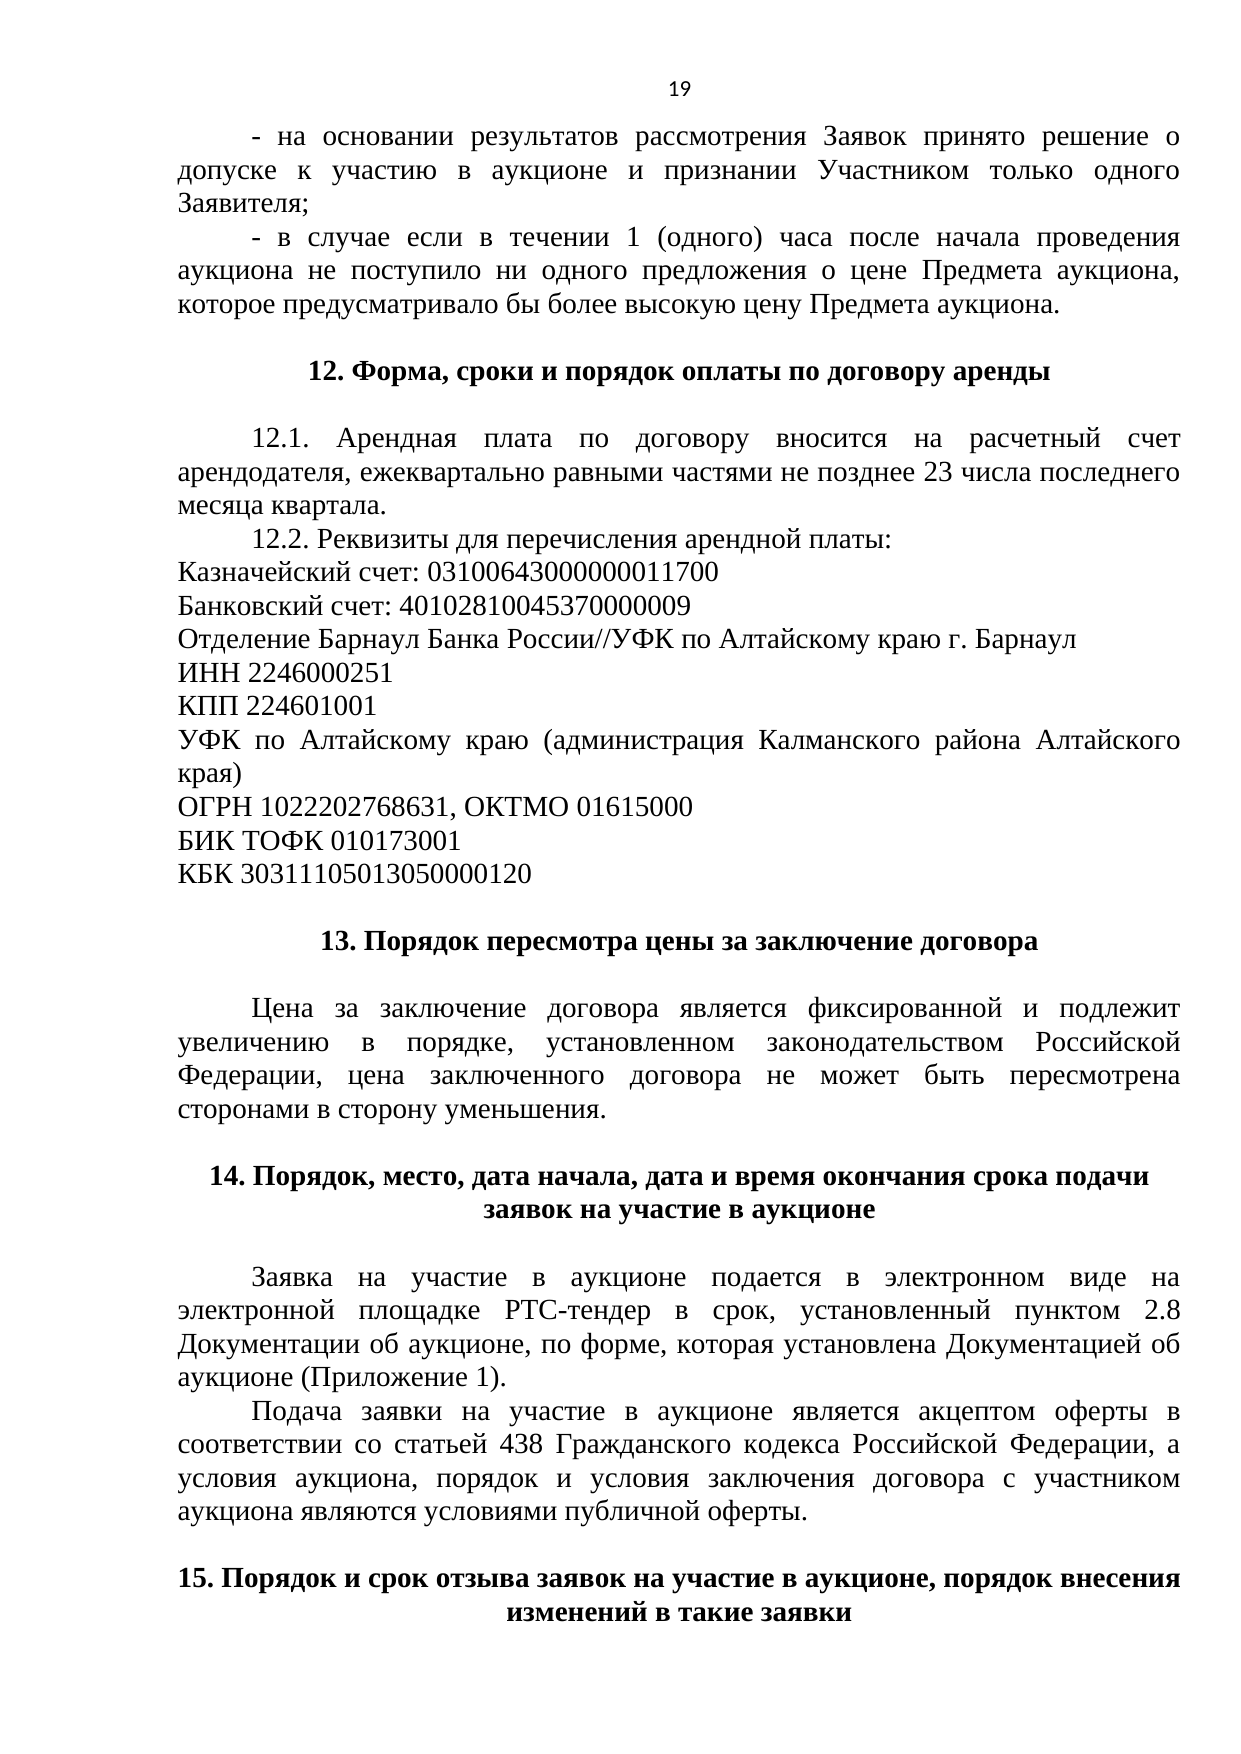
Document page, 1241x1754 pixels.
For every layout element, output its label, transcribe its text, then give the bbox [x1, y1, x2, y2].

text 13. Порядок пересмотра цены за заключение договора [177, 923, 1181, 957]
text 12. Форма, сроки и порядок оплаты по договору аренды [177, 353, 1181, 387]
text КБК 30311105013050000120 [177, 856, 1181, 890]
text - в случае если в течении 1 (одного) часа после начала проведения аукциона не поступило ни одного предложения о цене Предмета аукциона, которое предусматривало бы более высокую цену Предмета аукциона. [177, 219, 1181, 319]
text 12.2. Реквизиты для перечисления арендной платы: [177, 521, 1181, 554]
text КПП 224601001 [177, 688, 1181, 722]
text Подача заявки на участие в аукционе является акцептом оферты в соответствии со статьей 438 Гражданского кодекса Российской Федерации, а условия аукциона, порядок и условия заключения договора с участником аукциона являются условиями публичной оферты. [177, 1393, 1181, 1527]
text Цена за заключение договора является фиксированной и подлежит увеличению в порядке, установленном законодательством Российской Федерации, цена заключенного договора не может быть пересмотрена сторонами в сторону уменьшения. [177, 990, 1181, 1124]
text УФК по Алтайскому краю (администрация Калманского района Алтайского края) [177, 722, 1181, 789]
text Банковский счет: 40102810045370000009 [177, 588, 1181, 621]
text 12.1. Арендная плата по договору вносится на расчетный счет арендодателя, ежеквартально равными частями не позднее 23 числа последнего месяца квартала. [177, 420, 1181, 521]
text ИНН 2246000251 [177, 655, 1181, 688]
text Казначейский счет: 03100643000000011700 [177, 554, 1181, 588]
text Отделение Барнаул Банка России//УФК по Алтайскому краю г. Барнаул [177, 621, 1181, 655]
text Заявка на участие в аукционе подается в электронном виде на электронной площадке РТС-тендер в срок, установленный пунктом 2.8 Документации об аукционе, по форме, которая установлена Документацией об аукционе (Приложение 1). [177, 1259, 1181, 1393]
text БИК ТОФК 010173001 [177, 823, 1181, 856]
text - на основании результатов рассмотрения Заявок принято решение о допуске к участию в аукционе и признании Участником только одного Заявителя; [177, 118, 1181, 219]
text 14. Порядок, место, дата начала, дата и время окончания срока подачи заявок на участие в аукционе [177, 1158, 1181, 1225]
text ОГРН 1022202768631, ОКТМО 01615000 [177, 789, 1181, 823]
text 15. Порядок и срок отзыва заявок на участие в аукционе, порядок внесения изменений в такие заявки [177, 1561, 1181, 1628]
